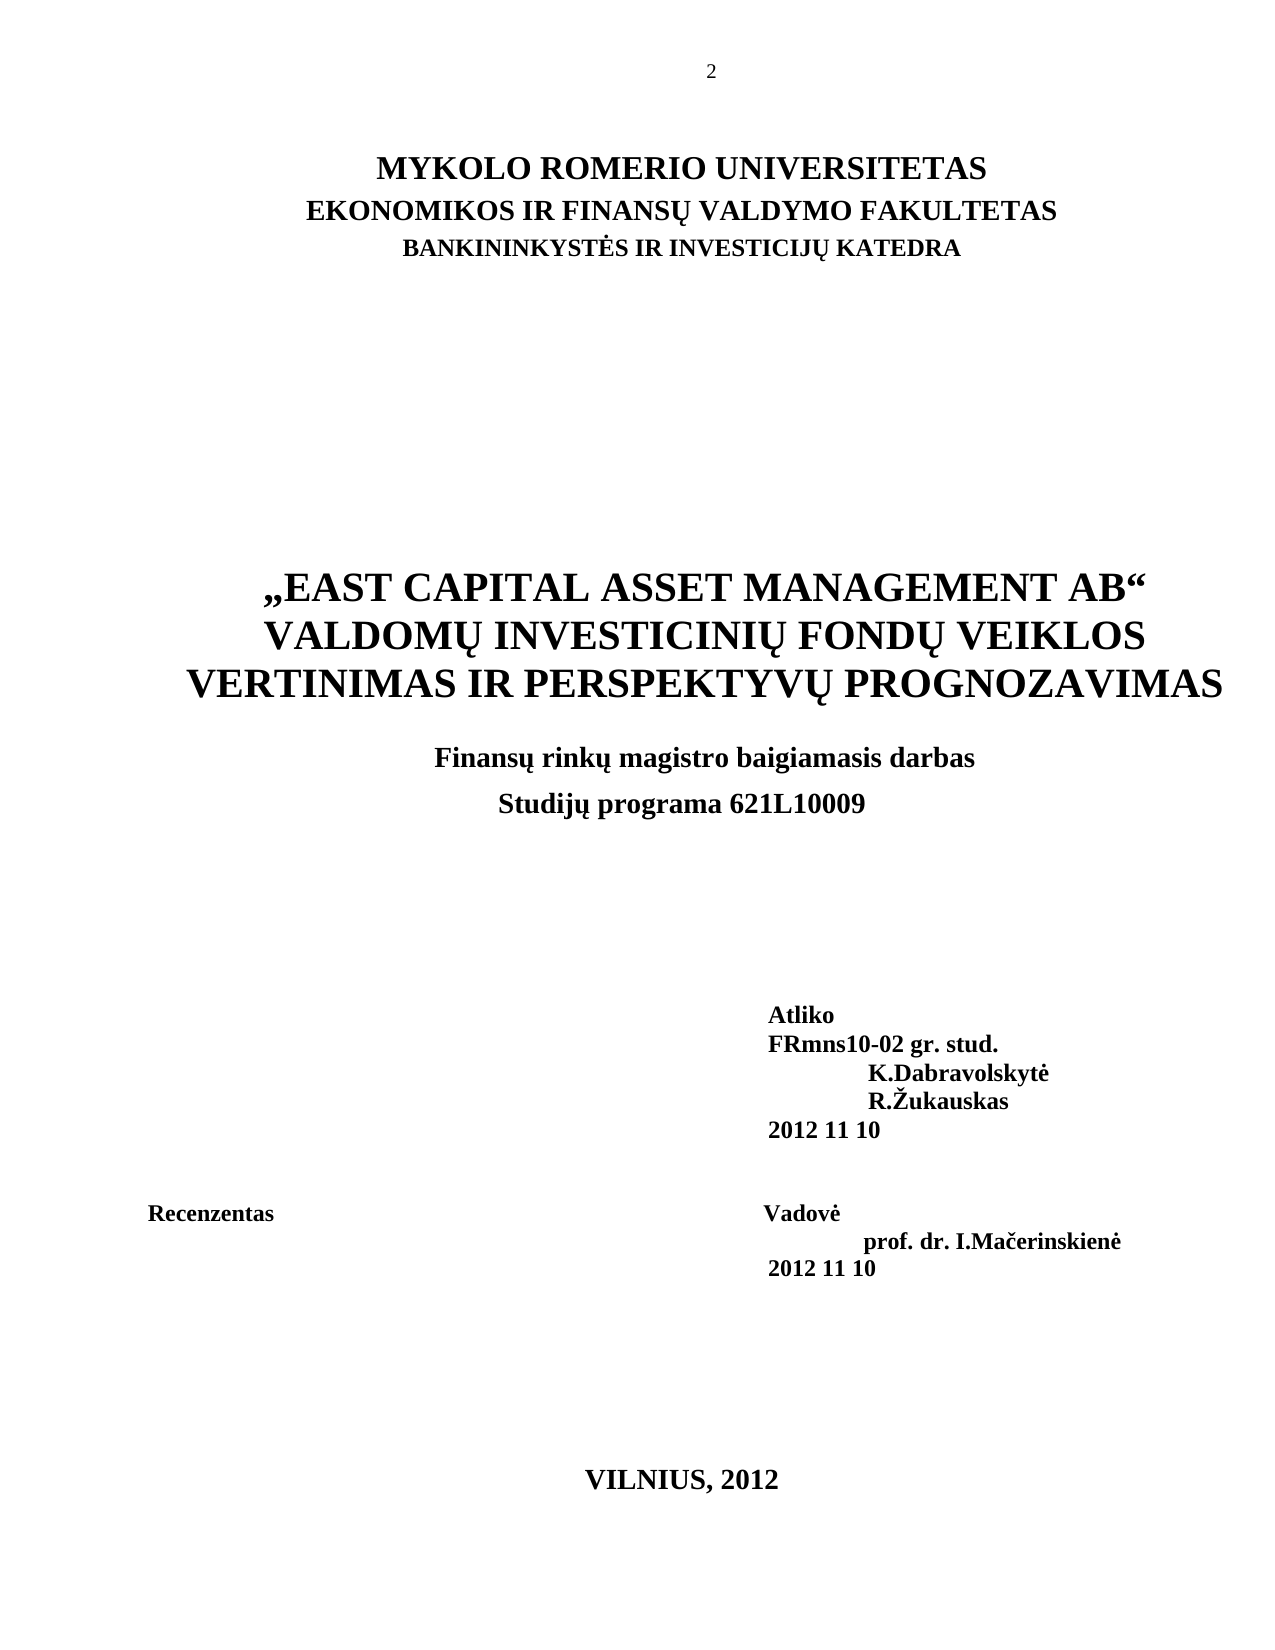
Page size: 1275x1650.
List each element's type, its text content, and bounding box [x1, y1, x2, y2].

text BANKININKYSTĖS IR INVESTICIJŲ KATEDRA [148, 233, 1216, 262]
text prof. dr. I.Mačerinskienė [148, 1227, 1213, 1254]
text 2012 11 10 [148, 1254, 1216, 1282]
text Recenzentas Vadovė [148, 1199, 1216, 1227]
text Finansų rinkų magistro baigiamasis darbas [148, 740, 1262, 773]
text Studijų programa 621L10009 [148, 787, 1216, 820]
text MYKOLO ROMERIO UNIVERSITETAS [148, 148, 1216, 187]
text K.Dabravolskytė [148, 1058, 1216, 1086]
text Atliko [148, 1000, 1216, 1029]
text VILNIUS, 2012 [148, 1462, 1216, 1496]
text FRmns10-02 gr. stud. [148, 1029, 1216, 1058]
text EKONOMIKOS IR FINANSŲ VALDYMO FAKULTETAS [148, 193, 1216, 227]
text R.Žukauskas [148, 1086, 1216, 1115]
text 2012 11 10 [148, 1115, 1216, 1144]
text „EAST CAPITAL ASSET MANAGEMENT AB“ VALDOMŲ INVESTICINIŲ FONDŲ VEIKLOS VERTINIMAS IR PERSPEKTYVŲ PROGNOZAVIMAS [148, 563, 1262, 706]
